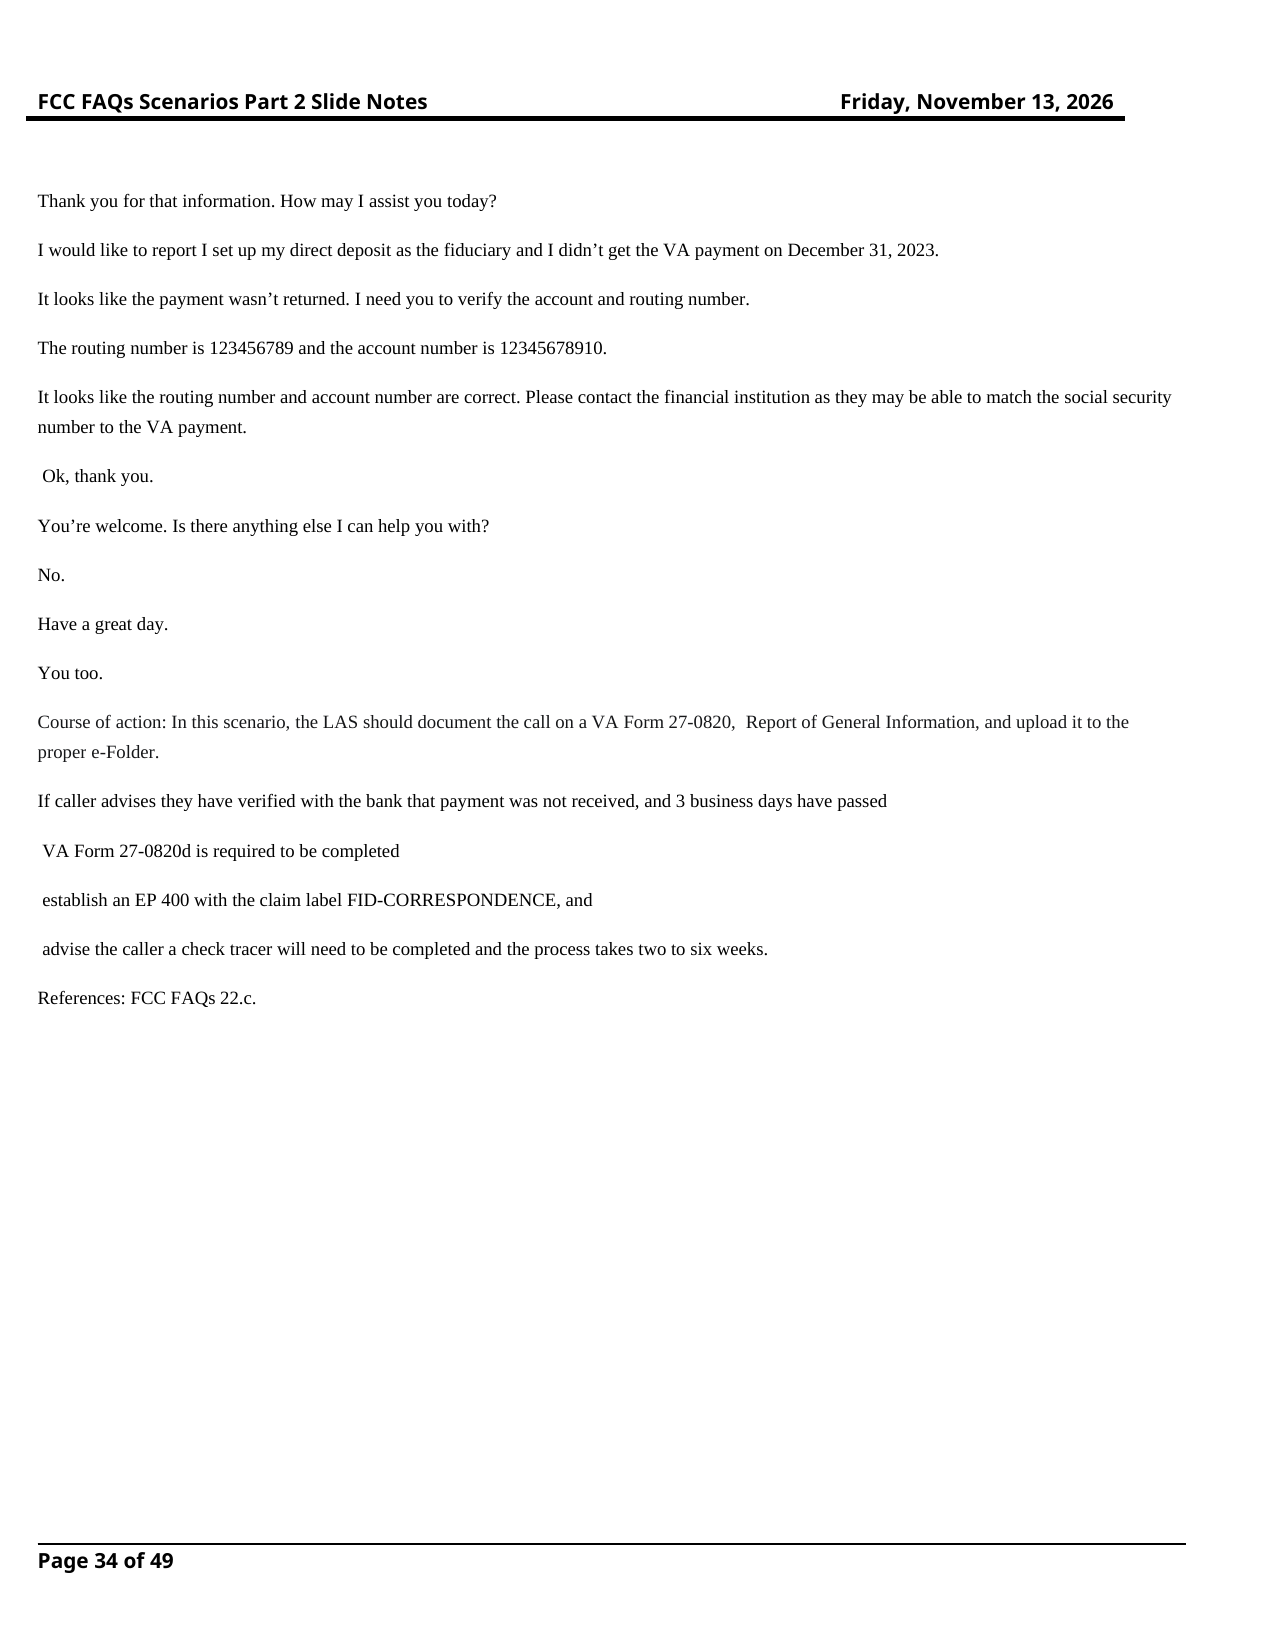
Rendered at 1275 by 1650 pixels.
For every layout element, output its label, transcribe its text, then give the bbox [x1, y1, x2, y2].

text The routing number is 123456789 and the account number is 12345678910. [37, 328, 1186, 358]
text advise the caller a check tracer will need to be completed and the process takes two to six weeks. [37, 929, 1186, 959]
text You’re welcome. Is there anything else I can help you with? [37, 506, 1186, 536]
text No. [37, 555, 1186, 585]
text If caller advises they have verified with the bank that payment was not received, and 3 business days have passed [37, 782, 1186, 812]
text References: FCC FAQs 22.c. [37, 978, 1186, 1008]
text Course of action: In this scenario, the LAS should document the call on a VA Form 27-0820, Report of General Information, and upload it to the proper e-Folder. [37, 703, 1186, 763]
text You too. [37, 653, 1186, 683]
text Have a great day. [37, 604, 1186, 634]
text It looks like the payment wasn’t returned. I need you to verify the account and routing number. [37, 279, 1186, 309]
text Ok, thank you. [37, 457, 1186, 487]
text I would like to report I set up my direct deposit as the fiduciary and I didn’t get the VA payment on December 31, 2023. [37, 230, 1186, 260]
text Thank you for that information. How may I assist you today? [37, 181, 1186, 211]
text It looks like the routing number and account number are correct. Please contact the financial institution as they may be able to match the social security number to the VA payment. [37, 378, 1186, 438]
text VA Form 27-0820d is required to be completed [37, 831, 1186, 861]
text establish an EP 400 with the claim label FID-CORRESPONDENCE, and [37, 880, 1186, 910]
